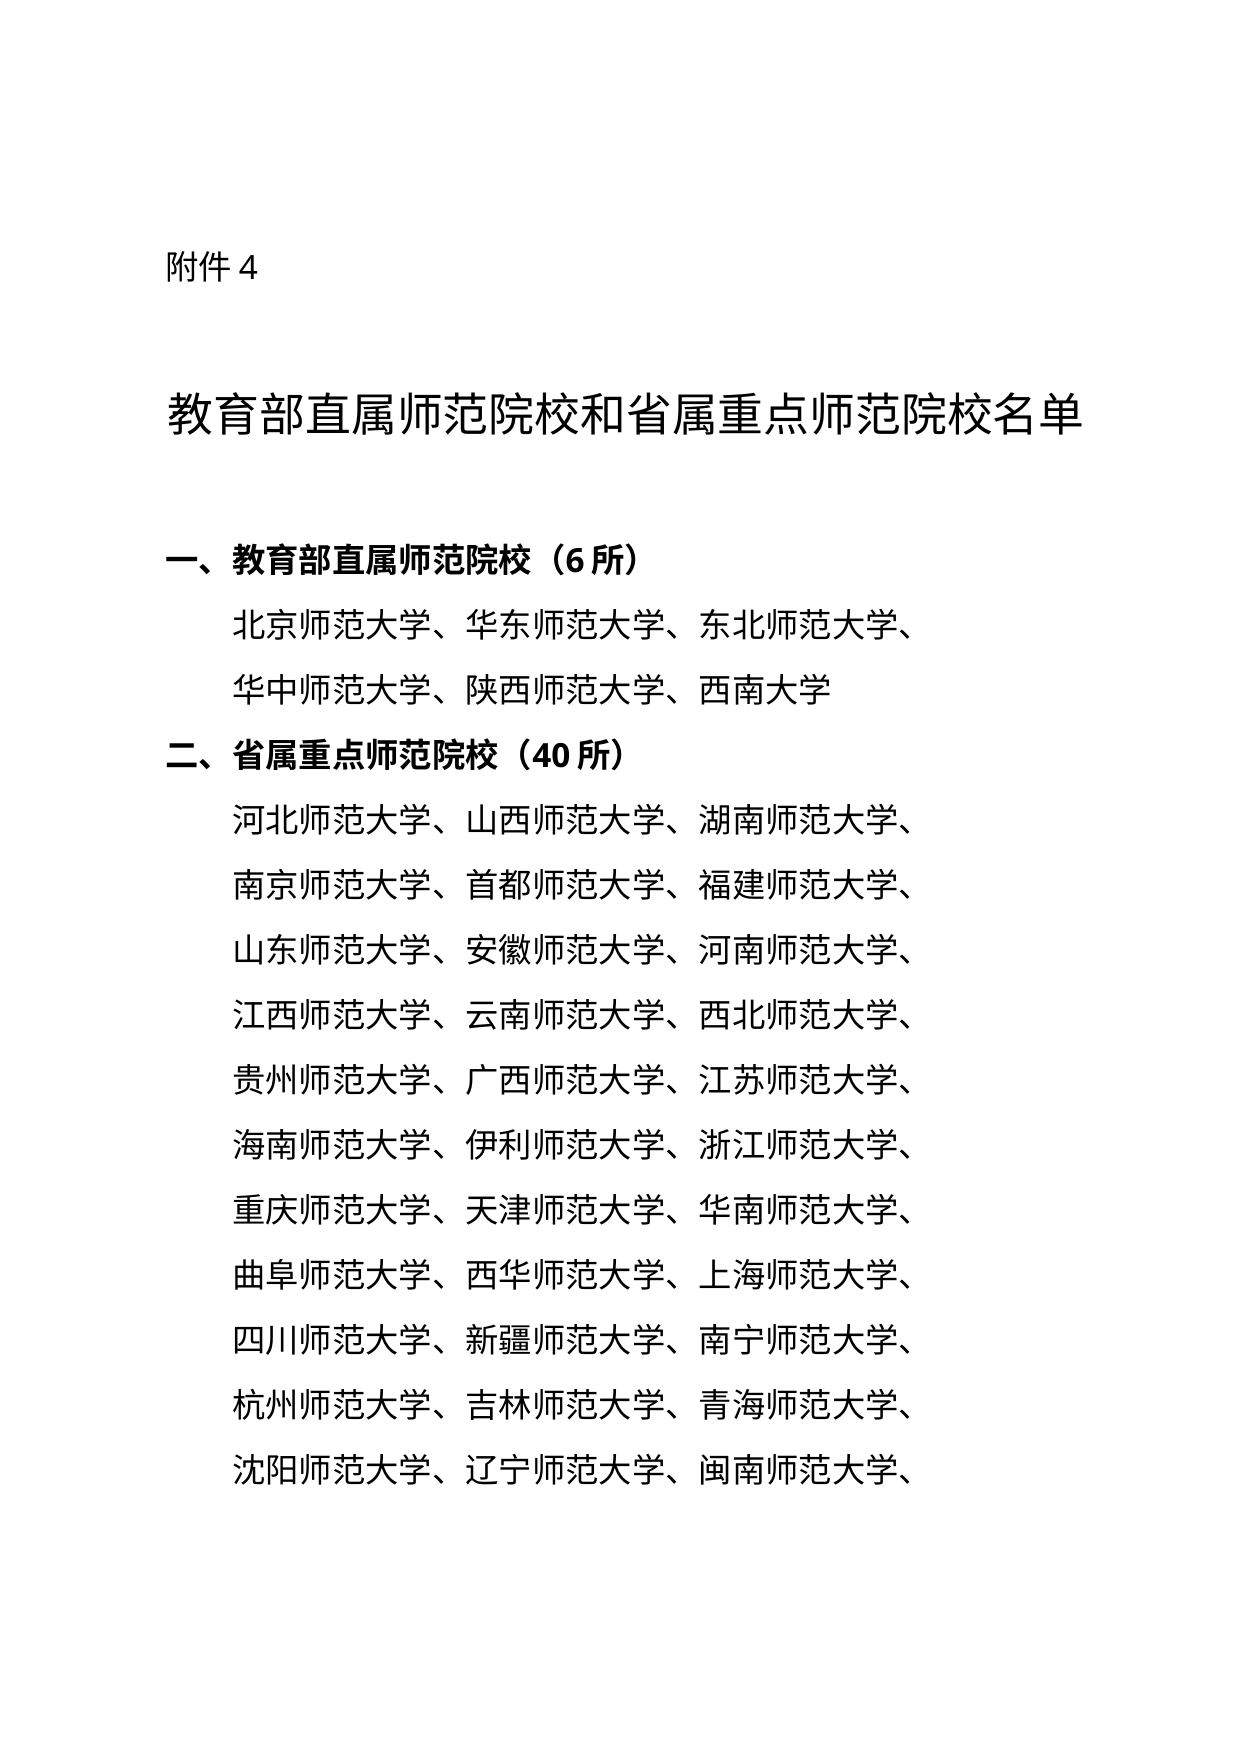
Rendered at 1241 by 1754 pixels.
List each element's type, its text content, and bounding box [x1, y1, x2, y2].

text 沈阳师范大学、辽宁师范大学、闽南师范大学、 [165, 1435, 1087, 1500]
text 教育部直属师范院校和省属重点师范院校名单 [165, 363, 1087, 460]
text 贵州师范大学、广西师范大学、江苏师范大学、 [165, 1045, 1087, 1110]
text 海南师范大学、伊利师范大学、浙江师范大学、 [165, 1110, 1087, 1175]
text 附件4 [165, 233, 1087, 298]
text 河北师范大学、山西师范大学、湖南师范大学、 [165, 785, 1087, 850]
text 曲阜师范大学、西华师范大学、上海师范大学、 [165, 1240, 1087, 1305]
text 杭州师范大学、吉林师范大学、青海师范大学、 [165, 1370, 1087, 1435]
text 重庆师范大学、天津师范大学、华南师范大学、 [165, 1175, 1087, 1240]
text 江西师范大学、云南师范大学、西北师范大学、 [165, 980, 1087, 1045]
text 北京师范大学、华东师范大学、东北师范大学、 [165, 590, 1087, 655]
text 南京师范大学、首都师范大学、福建师范大学、 [165, 850, 1087, 915]
text 华中师范大学、陕西师范大学、西南大学 [165, 655, 1087, 720]
text 一、教育部直属师范院校（6所） [165, 525, 1087, 590]
text 二、省属重点师范院校（40所） [165, 720, 1087, 785]
text 山东师范大学、安徽师范大学、河南师范大学、 [165, 915, 1087, 980]
text 四川师范大学、新疆师范大学、南宁师范大学、 [165, 1305, 1087, 1370]
